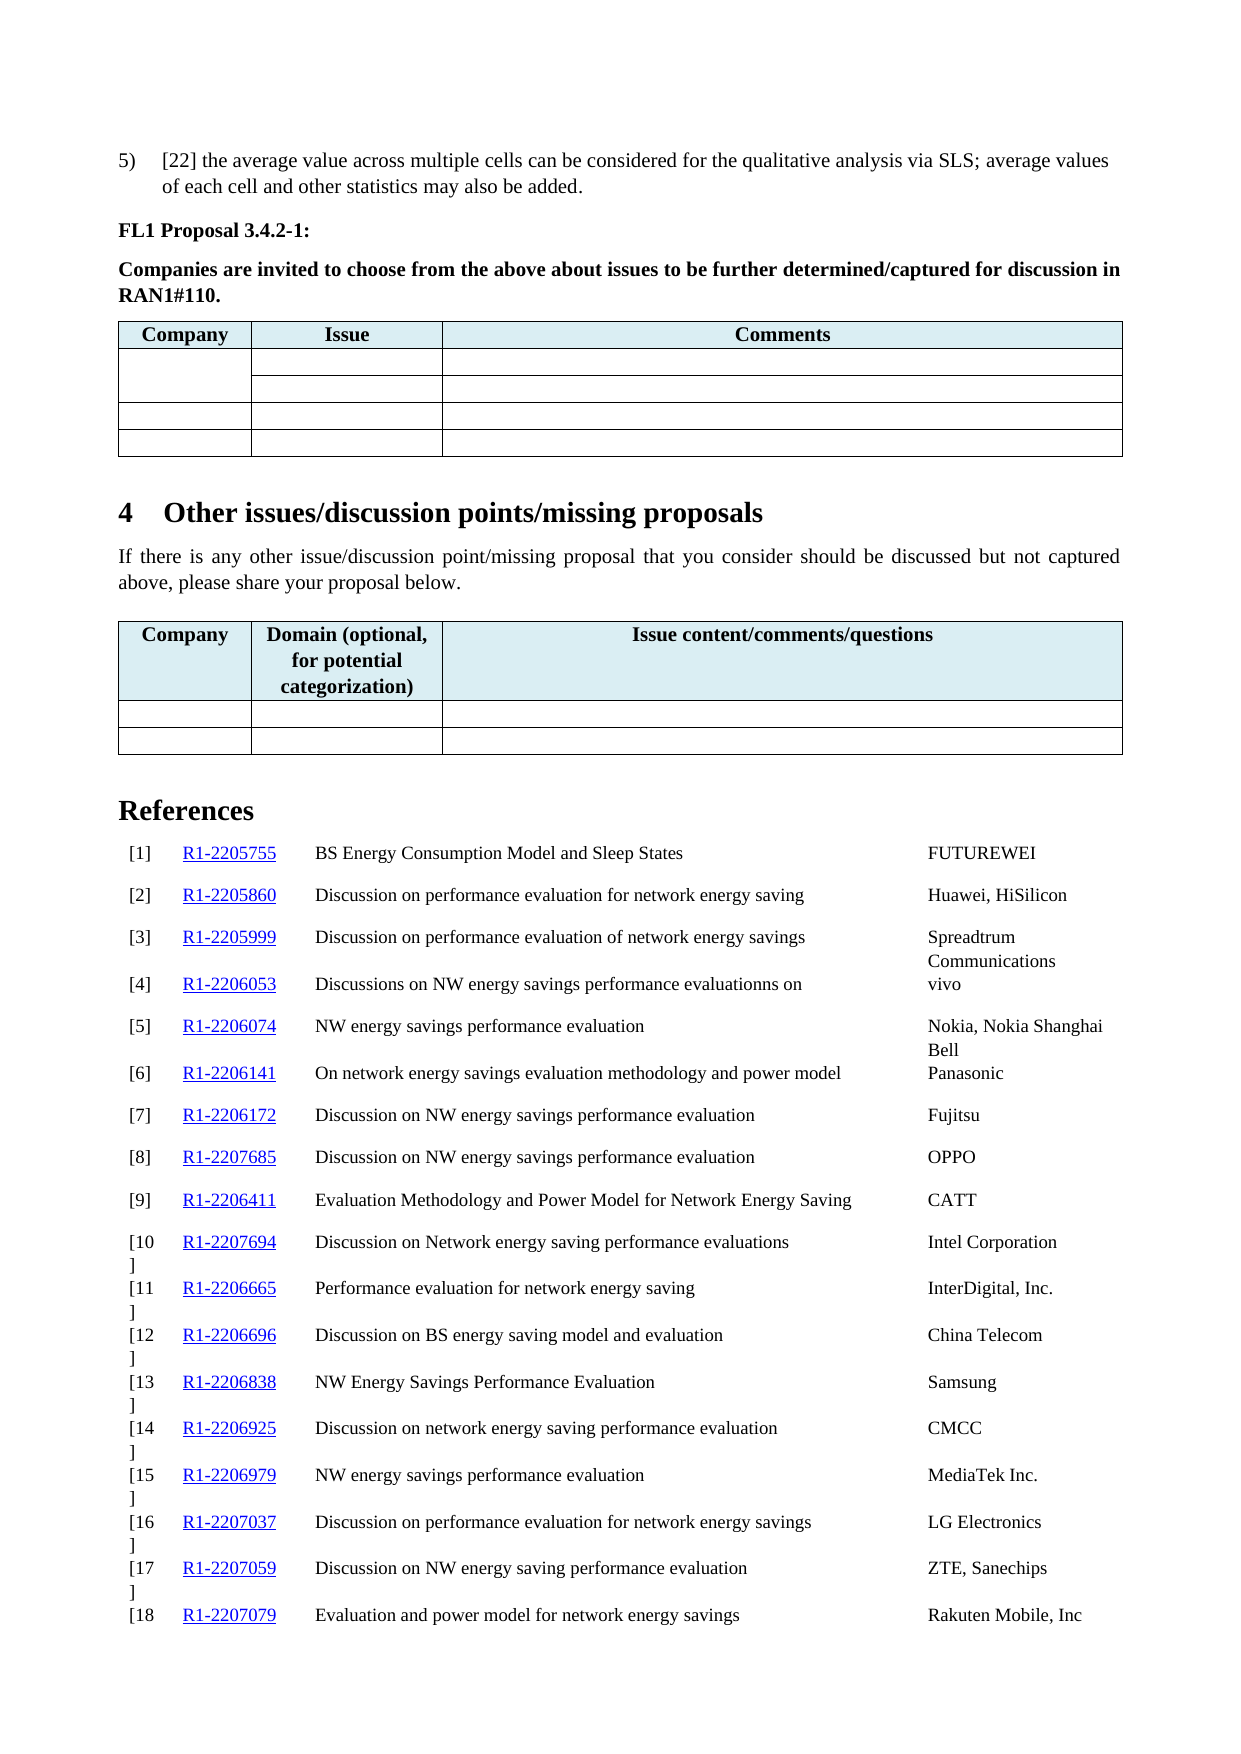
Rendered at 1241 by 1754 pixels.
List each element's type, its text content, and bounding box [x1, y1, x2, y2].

text Companies are invited to choose from the above about issues to be further determined/captured for discussion in RAN1#110. [118, 257, 1122, 307]
table_header FUTUREWEI [916, 842, 1133, 884]
table_cell InterDigital, Inc. [916, 1277, 1133, 1324]
table_cell R1-2207694 [171, 1231, 303, 1277]
table_header R1-2205755 [171, 842, 303, 884]
table_cell [252, 430, 442, 456]
table_cell [119, 403, 251, 429]
table_cell CMCC [916, 1417, 1133, 1464]
text If there is any other issue/discussion point/missing proposal that you consider should be discussed but not captured above, please share your proposal below. [118, 544, 1122, 594]
table_cell Discussion on NW energy savings performance evaluation [304, 1146, 916, 1188]
table_header Domain (optional, for potential categorization) [252, 622, 442, 700]
table_cell Discussion on network energy saving performance evaluation [304, 1417, 916, 1464]
table_cell [10] [118, 1231, 171, 1277]
table_header [1] [118, 842, 171, 884]
table_cell Samsung [916, 1371, 1133, 1417]
table_cell R1-2206141 [171, 1062, 303, 1104]
table_cell R1-2206053 [171, 973, 303, 1015]
table_cell [443, 376, 1122, 402]
table_cell [443, 728, 1122, 754]
table_cell R1-2207685 [171, 1146, 303, 1188]
subtitle Other issues/discussion points/missing proposals [118, 496, 1122, 529]
table_cell Discussion on performance evaluation for network energy savings [304, 1511, 916, 1557]
table_cell [119, 728, 251, 754]
table_header Company [119, 322, 251, 348]
table_cell Discussion on BS energy saving model and evaluation [304, 1324, 916, 1371]
table_cell Panasonic [916, 1062, 1133, 1104]
table_cell [119, 349, 251, 402]
table_cell Discussion on Network energy saving performance evaluations [304, 1231, 916, 1277]
table_cell Discussion on performance evaluation for network energy saving [304, 884, 916, 926]
table_cell Rakuten Mobile, Inc [916, 1604, 1133, 1631]
table_cell [119, 701, 251, 727]
table_cell R1-2206074 [171, 1015, 303, 1062]
table_cell Discussion on performance evaluation of network energy savings [304, 926, 916, 973]
table_cell Nokia, Nokia Shanghai Bell [916, 1015, 1133, 1062]
table_header BS Energy Consumption Model and Sleep States [304, 842, 916, 884]
table_cell R1-2206172 [171, 1104, 303, 1146]
table_cell [16] [118, 1511, 171, 1557]
table_cell R1-2207079 [171, 1604, 303, 1631]
table_cell Spreadtrum Communications [916, 926, 1133, 973]
table_cell OPPO [916, 1146, 1133, 1188]
table_cell [252, 349, 442, 375]
table_cell R1-2206925 [171, 1417, 303, 1464]
table_header Issue content/comments/questions [443, 622, 1122, 700]
table_cell R1-2207059 [171, 1557, 303, 1604]
table_cell [443, 701, 1122, 727]
table_cell R1-2206665 [171, 1277, 303, 1324]
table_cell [304, 1604, 916, 1631]
table_cell vivo [916, 973, 1133, 1015]
table_cell [12] [118, 1324, 171, 1371]
table_cell [443, 403, 1122, 429]
table_cell R1-2206696 [171, 1324, 303, 1371]
table_cell [15] [118, 1464, 171, 1511]
table_cell CATT [916, 1189, 1133, 1231]
table_cell MediaTek Inc. [916, 1464, 1133, 1511]
table_cell [9] [118, 1189, 171, 1231]
table_cell Intel Corporation [916, 1231, 1133, 1277]
table_cell ZTE, Sanechips [916, 1557, 1133, 1604]
subtitle References [118, 793, 1122, 827]
table_cell Discussion on NW energy savings performance evaluation [304, 1104, 916, 1146]
table_cell [5] [118, 1015, 171, 1062]
table_cell [6] [118, 1062, 171, 1104]
table_cell R1-2207037 [171, 1511, 303, 1557]
table_cell [443, 349, 1122, 375]
table_cell Discussion on NW energy saving performance evaluation [304, 1557, 916, 1604]
table_cell [252, 376, 442, 402]
table_cell [2] [118, 884, 171, 926]
table_cell R1-2206411 [171, 1189, 303, 1231]
table_cell R1-2205860 [171, 884, 303, 926]
table_cell [13] [118, 1371, 171, 1417]
table_cell Fujitsu [916, 1104, 1133, 1146]
table_cell Huawei, HiSilicon [916, 884, 1133, 926]
table_header Comments [443, 322, 1122, 348]
list [22] the average value across multiple cells can be considered for the qualitative analysis via SLS; average values of each cell and other statistics may also be added. [118, 148, 1122, 198]
table_cell On network energy savings evaluation methodology and power model [304, 1062, 916, 1104]
table_cell NW energy savings performance evaluation [304, 1015, 916, 1062]
table_header Issue [252, 322, 442, 348]
table_cell R1-2206838 [171, 1371, 303, 1417]
table_cell [252, 701, 442, 727]
table_header Company [119, 622, 251, 700]
table_cell [4] [118, 973, 171, 1015]
table_cell [119, 430, 251, 456]
table_cell [3] [118, 926, 171, 973]
table_cell [8] [118, 1146, 171, 1188]
table_cell R1-2205999 [171, 926, 303, 973]
table_cell China Telecom [916, 1324, 1133, 1371]
table_cell R1-2206979 [171, 1464, 303, 1511]
table_cell Evaluation Methodology and Power Model for Network Energy Saving [304, 1189, 916, 1231]
table_cell [14] [118, 1417, 171, 1464]
table_cell Performance evaluation for network energy saving [304, 1277, 916, 1324]
text FL1 Proposal 3.4.2-1: [118, 218, 1122, 242]
table_cell [252, 403, 442, 429]
table_cell [18] [118, 1604, 171, 1631]
table_cell [7] [118, 1104, 171, 1146]
table_cell [252, 728, 442, 754]
table_cell Discussions on NW energy savings performance evaluationns on [304, 973, 916, 1015]
table_cell NW energy savings performance evaluation [304, 1464, 916, 1511]
table_cell [11] [118, 1277, 171, 1324]
table_cell [443, 430, 1122, 456]
table_cell NW Energy Savings Performance Evaluation [304, 1371, 916, 1417]
table_cell LG Electronics [916, 1511, 1133, 1557]
table_cell [17] [118, 1557, 171, 1604]
